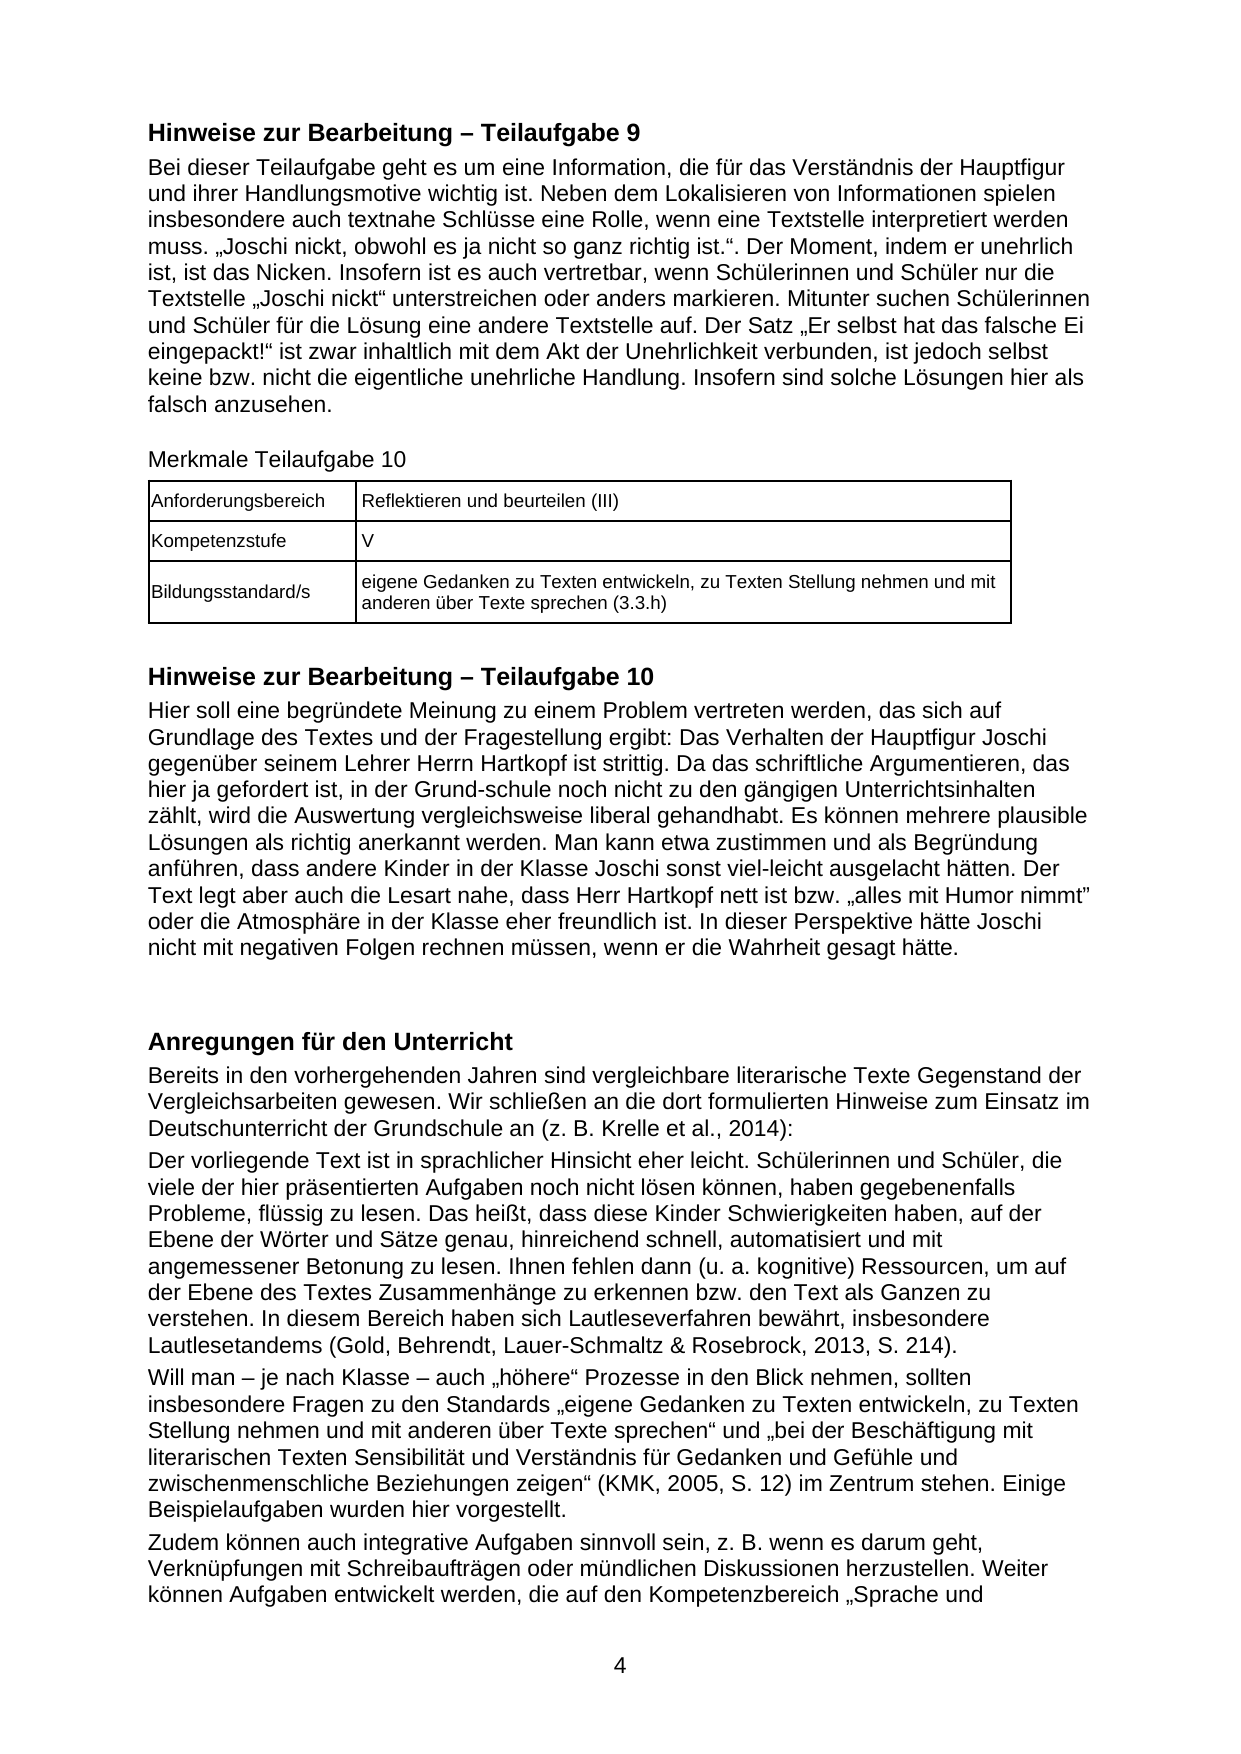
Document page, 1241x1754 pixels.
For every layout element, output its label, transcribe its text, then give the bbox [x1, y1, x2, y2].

table_cell V [357, 522, 1010, 560]
text Will man – je nach Klasse – auch „höhere“ Prozesse in den Blick nehmen, sollten insbesondere Fragen zu den Standards „eigene Gedanken zu Texten entwickeln, zu Texten Stellung nehmen und mit anderen über Texte sprechen“ und „bei der Beschäftigung mit literarischen Texten Sensibilität und Verständnis für Gedanken und Gefühle und zwischenmenschliche Beziehungen zeigen“ (KMK, 2005, S. 12) im Zentrum stehen. Einige Beispielaufgaben wurden hier vorgestellt. [148, 1364, 1092, 1522]
text Bei dieser Teilaufgabe geht es um eine Information, die für das Verständnis der Hauptfigur und ihrer Handlungsmotive wichtig ist. Neben dem Lokalisieren von Informationen spielen insbesondere auch textnahe Schlüsse eine Rolle, wenn eine Textstelle interpretiert werden muss. „Joschi nickt, obwohl es ja nicht so ganz richtig ist.“. Der Moment, indem er unehrlich ist, ist das Nicken. Insofern ist es auch vertretbar, wenn Schülerinnen und Schüler nur die Textstelle „Joschi nickt“ unterstreichen oder anders markieren. Mitunter suchen Schülerinnen und Schüler für die Lösung eine andere Textstelle auf. Der Satz „Er selbst hat das falsche Ei eingepackt!“ ist zwar inhaltlich mit dem Akt der Unehrlichkeit verbunden, ist jedoch selbst keine bzw. nicht die eigentliche unehrliche Handlung. Insofern sind solche Lösungen hier als falsch anzusehen. [148, 153, 1092, 417]
text Merkmale Teilaufgabe 10 [148, 446, 1092, 473]
table_header Reflektieren und beurteilen (III) [357, 482, 1010, 520]
text Hier soll eine begründete Meinung zu einem Problem vertreten werden, das sich auf Grundlage des Textes und der Fragestellung ergibt: Das Verhalten der Hauptfigur Joschi gegenüber seinem Lehrer Herrn Hartkopf ist strittig. Da das schriftliche Argumentieren, das hier ja gefordert ist, in der Grund-schule noch nicht zu den gängigen Unterrichtsinhalten zählt, wird die Auswertung vergleichsweise liberal gehandhabt. Es können mehrere plausible Lösungen als richtig anerkannt werden. Man kann etwa zustimmen und als Begründung anführen, dass andere Kinder in der Klasse Joschi sonst viel-leicht ausgelacht hätten. Der Text legt aber auch die Lesart nahe, dass Herr Hartkopf nett ist bzw. „alles mit Humor nimmt” oder die Atmosphäre in der Klasse eher freundlich ist. In dieser Perspektive hätte Joschi nicht mit negativen Folgen rechnen müssen, wenn er die Wahrheit gesagt hätte. [148, 697, 1092, 961]
table_cell Bildungsstandard/s [150, 562, 355, 622]
text Bereits in den vorhergehenden Jahren sind vergleichbare literarische Texte Gegenstand der Vergleichsarbeiten gewesen. Wir schließen an die dort formulierten Hinweise zum Einsatz im Deutschunterricht der Grundschule an (z. B. Krelle et al., 2014): [148, 1062, 1092, 1141]
table_cell eigene Gedanken zu Texten entwickeln, zu Texten Stellung nehmen und mit anderen über Texte sprechen (3.3.h) [357, 562, 1010, 622]
table_cell Kompetenzstufe [150, 522, 355, 560]
table_header Anforderungsbereich [150, 482, 355, 520]
text Hinweise zur Bearbeitung – Teilaufgabe 10 [148, 662, 1092, 691]
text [148, 1529, 1092, 1608]
text Der vorliegende Text ist in sprachlicher Hinsicht eher leicht. Schülerinnen und Schüler, die viele der hier präsentierten Aufgaben noch nicht lösen können, haben gegebenenfalls Probleme, flüssig zu lesen. Das heißt, dass diese Kinder Schwierigkeiten haben, auf der Ebene der Wörter und Sätze genau, hinreichend schnell, automatisiert und mit angemessener Betonung zu lesen. Ihnen fehlen dann (u. a. kognitive) Ressourcen, um auf der Ebene des Textes Zusammenhänge zu erkennen bzw. den Text als Ganzen zu verstehen. In diesem Bereich haben sich Lautleseverfahren bewährt, insbesondere Lautlesetandems (Gold, Behrendt, Lauer-Schmaltz & Rosebrock, 2013, S. 214). [148, 1147, 1092, 1358]
text Anregungen für den Unterricht [148, 1027, 1092, 1056]
text Hinweise zur Bearbeitung – Teilaufgabe 9 [148, 118, 1092, 147]
